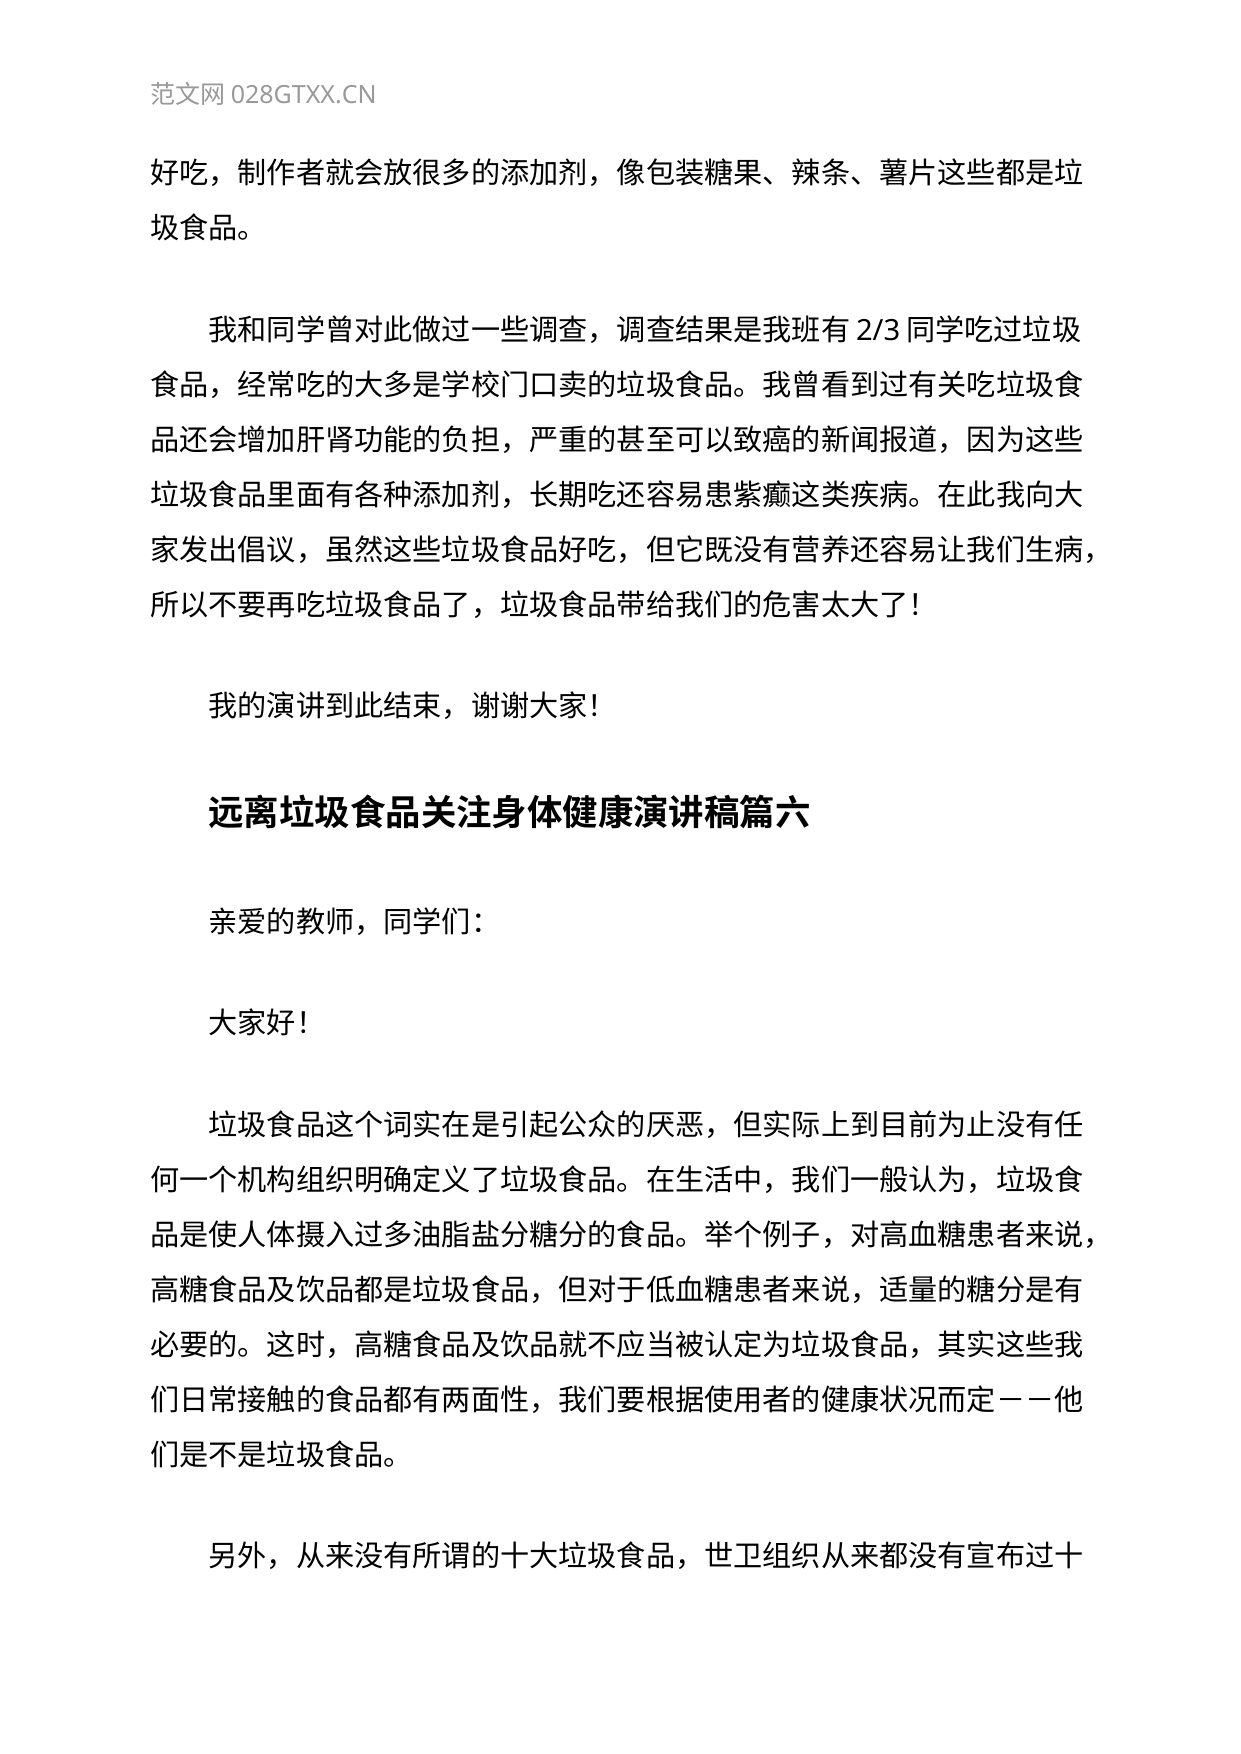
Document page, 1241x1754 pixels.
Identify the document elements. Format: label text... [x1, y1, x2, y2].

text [150, 1533, 1090, 1575]
text 垃圾食品这个词实在是引起公众的厌恶，但实际上到目前为止没有任何一个机构组织明确定义了垃圾食品。在生活中，我们一般认为，垃圾食品是使人体摄入过多油脂盐分糖分的食品。举个例子，对高血糖患者来说，高糖食品及饮品都是垃圾食品，但对于低血糖患者来说，适量的糖分是有必要的。这时，高糖食品及饮品就不应当被认定为垃圾食品，其实这些我们日常接触的食品都有两面性，我们要根据使用者的健康状况而定－－他们是不是垃圾食品。 [150, 1102, 1090, 1473]
text 亲爱的教师，同学们： [150, 898, 1090, 941]
text 远离垃圾食品关注身体健康演讲稿篇六 [150, 785, 1090, 836]
text 我和同学曾对此做过一些调查，调查结果是我班有2/3同学吃过垃圾食品，经常吃的大多是学校门口卖的垃圾食品。我曾看到过有关吃垃圾食品还会增加肝肾功能的负担，严重的甚至可以致癌的新闻报道，因为这些垃圾食品里面有各种添加剂，长期吃还容易患紫癫这类疾病。在此我向大家发出倡议，虽然这些垃圾食品好吃，但它既没有营养还容易让我们生病，所以不要再吃垃圾食品了，垃圾食品带给我们的危害太大了！ [150, 307, 1090, 623]
text 大家好！ [150, 1000, 1090, 1042]
text 我的演讲到此结束，谢谢大家！ [150, 683, 1090, 725]
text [150, 150, 1090, 247]
